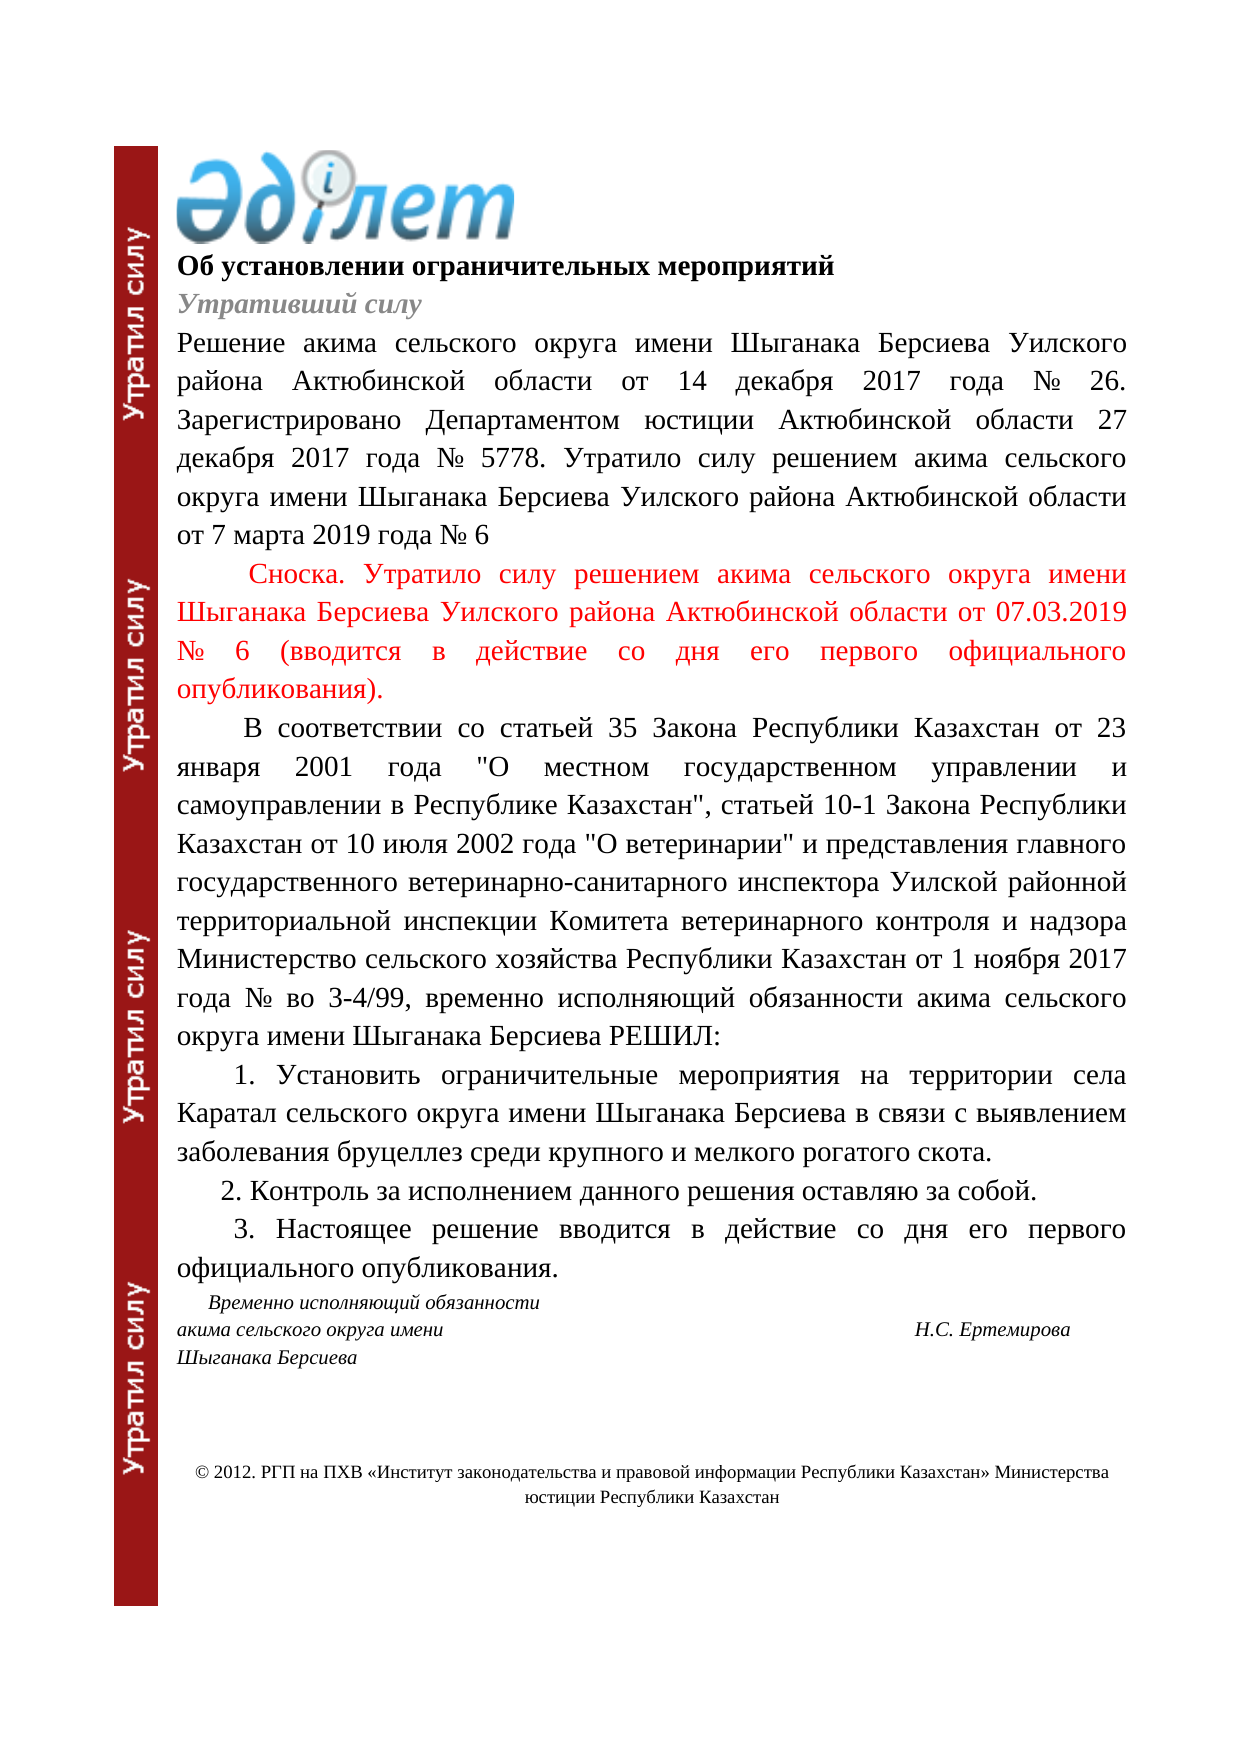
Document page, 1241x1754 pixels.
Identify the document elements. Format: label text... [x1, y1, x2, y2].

picture [114, 705, 158, 710]
picture [114, 281, 158, 286]
table_header Временно исполняющий обязанности акима сельского округа имени Шыганака Берсиева [101, 1288, 913, 1374]
picture [114, 1206, 158, 1211]
text Утративший силу [112, 286, 1128, 320]
picture [114, 551, 158, 556]
picture [114, 1374, 158, 1461]
picture [114, 1508, 158, 1606]
picture [176, 150, 515, 244]
text Решение акима сельского округа имени Шыганака Берсиева Уилского района Актюбинской области от 14 декабря 2017 года № 26. Зарегистрировано Департаментом юстиции Актюбинской области 27 декабря 2017 года № 5778. Утратило силу решением акима сельского округа имени Шыганака Берсиева Уилского района Актюбинской области от 7 марта 2019 года № 6 [112, 325, 1128, 551]
picture [114, 146, 158, 248]
picture [114, 1283, 158, 1288]
text © 2012. РГП на ПХВ «Институт законодательства и правовой информации Республики Казахстан» Министерства юстиции Республики Казахстан [112, 1461, 1128, 1508]
picture [114, 320, 158, 325]
text 3. Настоящее решение вводится в действие со дня его первого официального опубликования. [112, 1211, 1128, 1283]
text 2. Контроль за исполнением данного решения оставляю за собой. [112, 1173, 1128, 1206]
text В соответствии со статьей 35 Закона Республики Казахстан от 23 января 2001 года "О местном государственном управлении и самоуправлении в Республике Казахстан", статьей 10-1 Закона Республики Казахстан от 10 июля 2002 года "О ветеринарии" и представления главного государственного ветеринарно-санитарного инспектора Уилской районной территориальной инспекции Комитета ветеринарного контроля и надзора Министерство сельского хозяйства Республики Казахстан от 1 ноября 2017 года № во 3-4/99, временно исполняющий обязанности акима сельского округа имени Шыганака Берсиева РЕШИЛ: [112, 710, 1128, 1052]
picture [114, 1168, 158, 1173]
table_header Н.С. Ертемирова [913, 1288, 1240, 1374]
text Об установлении ограничительных мероприятий [112, 248, 1128, 281]
text 1. Установить ограничительные мероприятия на территории села Каратал сельского округа имени Шыганака Берсиева в связи с выявлением заболевания бруцеллез среди крупного и мелкого рогатого скота. [112, 1057, 1128, 1168]
text Сноска. Утратило силу решением акима сельского округа имени Шыганака Берсиева Уилского района Актюбинской области от 07.03.2019 № 6 (вводится в действие со дня его первого официального опубликования). [112, 556, 1128, 705]
picture [114, 1052, 158, 1057]
